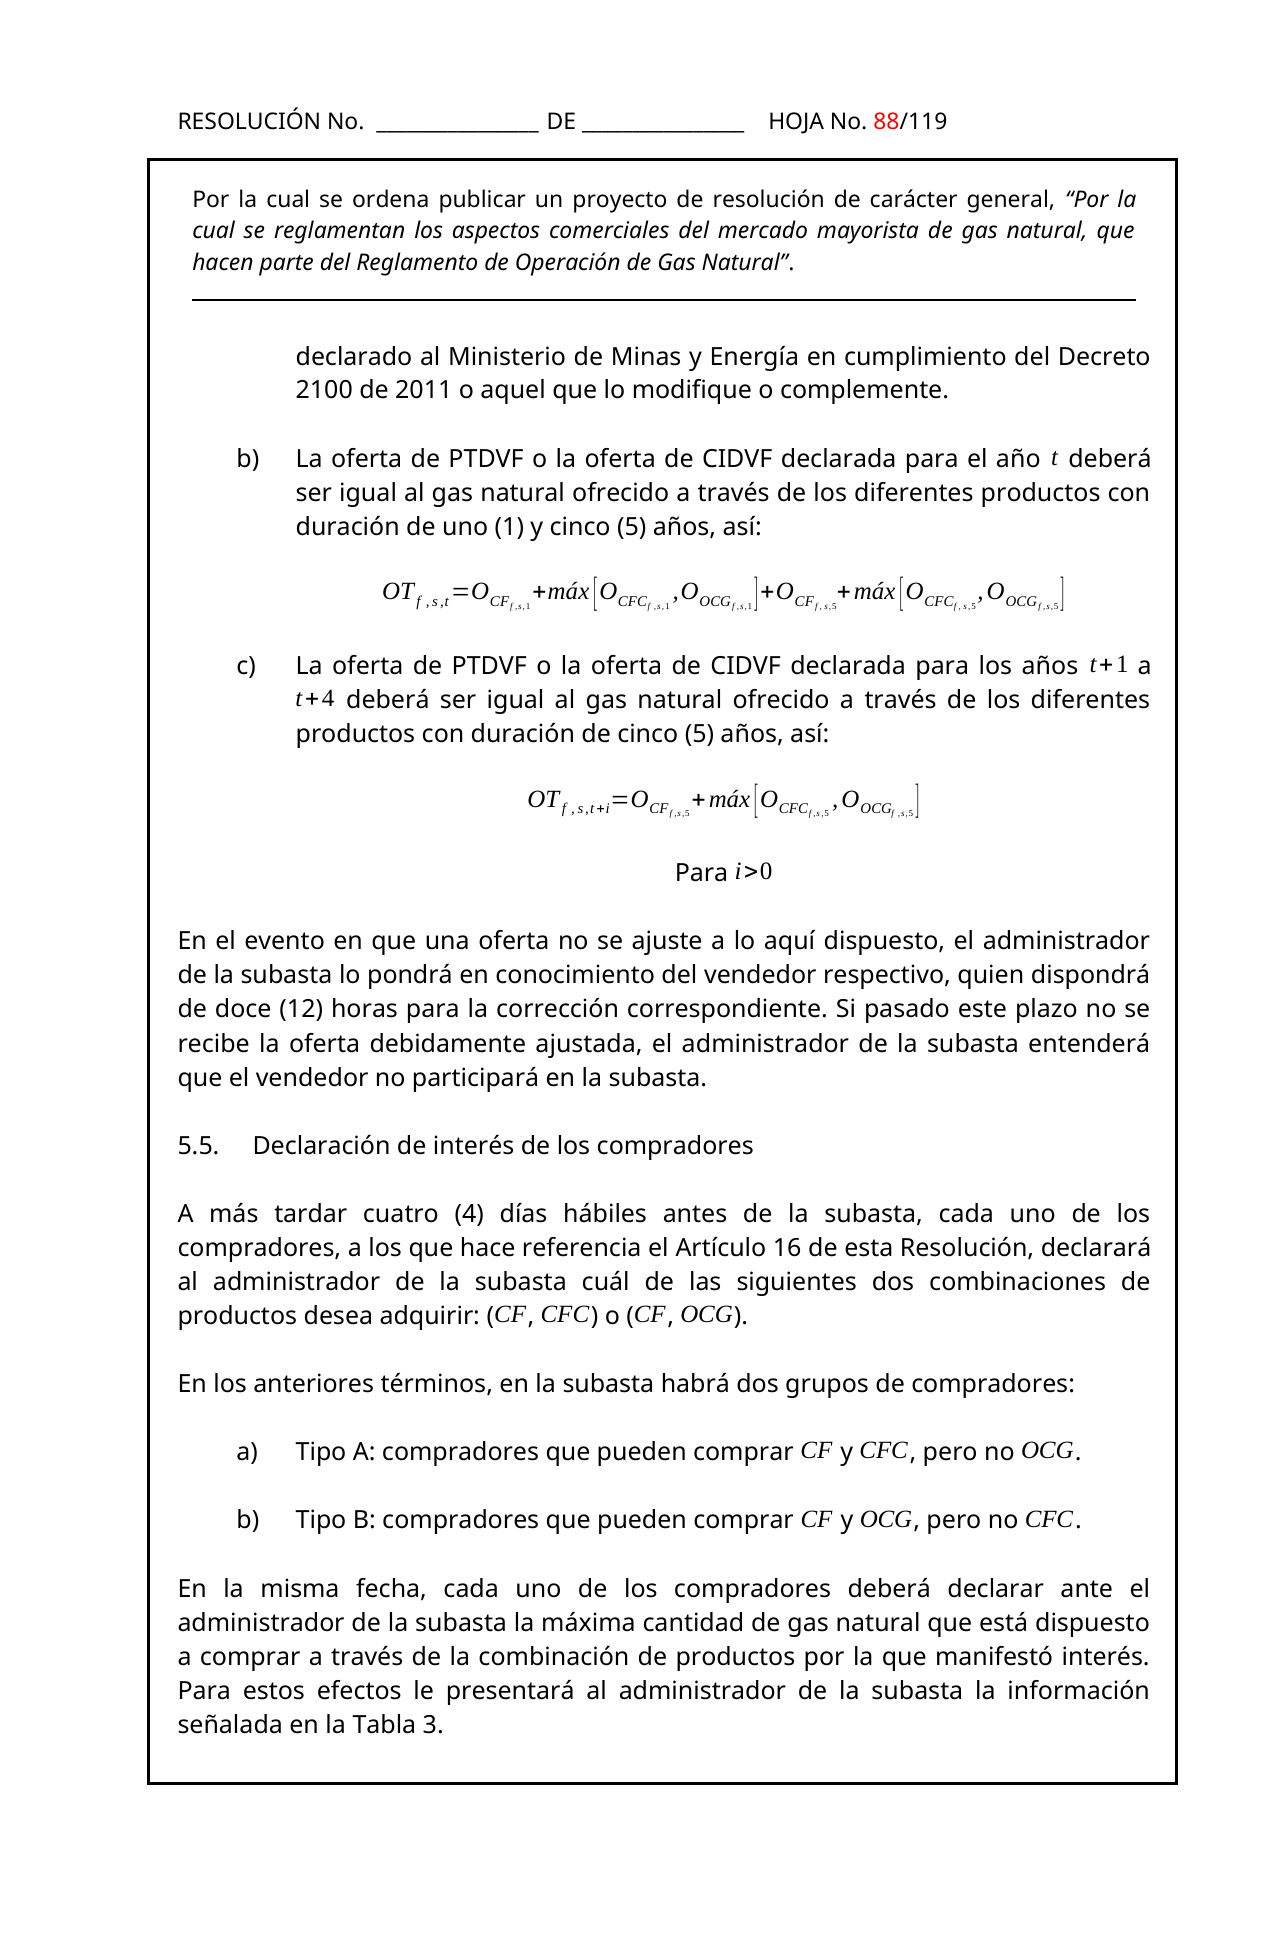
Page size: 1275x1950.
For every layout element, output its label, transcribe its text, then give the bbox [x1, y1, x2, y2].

text A más tardar cuatro (4) días hábiles antes de la subasta, cada uno de los compradores, a los que hace referencia el Artículo 16 de esta Resolución, declarará al administrador de la subasta cuál de las siguientes dos combinaciones de productos desea adquirir: (, ) o (, ). [177, 1196, 1152, 1332]
text En el evento en que una oferta no se ajuste a lo aquí dispuesto, el administrador de la subasta lo pondrá en conocimiento del vendedor respectivo, quien dispondrá de doce (12) horas para la corrección correspondiente. Si pasado este plazo no se recibe la oferta debidamente ajustada, el administrador de la subasta entenderá que el vendedor no participará en la subasta. [177, 923, 1152, 1093]
list Declaración de interés de los compradores [177, 1127, 1152, 1161]
list Tipo A: compradores que pueden comprar y , pero no . [236, 1434, 1152, 1468]
text En la misma fecha, cada uno de los compradores deberá declarar ante el administrador de la subasta la máxima cantidad de gas natural que está dispuesto a comprar a través de la combinación de productos por la que manifestó interés. Para estos efectos le presentará al administrador de la subasta la información señalada en la Tabla 3. [177, 1570, 1152, 1741]
list La oferta de PTDVF o la oferta de CIDVF declarada para los años a deberá ser igual al gas natural ofrecido a través de los diferentes productos con duración de cinco (5) años, así: [236, 648, 1152, 750]
list La oferta de PTDVF o la oferta de CIDVF declarada para el año deberá ser igual al gas natural ofrecido a través de los diferentes productos con duración de uno (1) y cinco (5) años, así: [236, 440, 1152, 542]
text Para [295, 855, 1152, 889]
text En los anteriores términos, en la subasta habrá dos grupos de compradores: [177, 1366, 1152, 1400]
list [236, 338, 1152, 406]
list Tipo B: compradores que pueden comprar y , pero no . [236, 1502, 1152, 1536]
